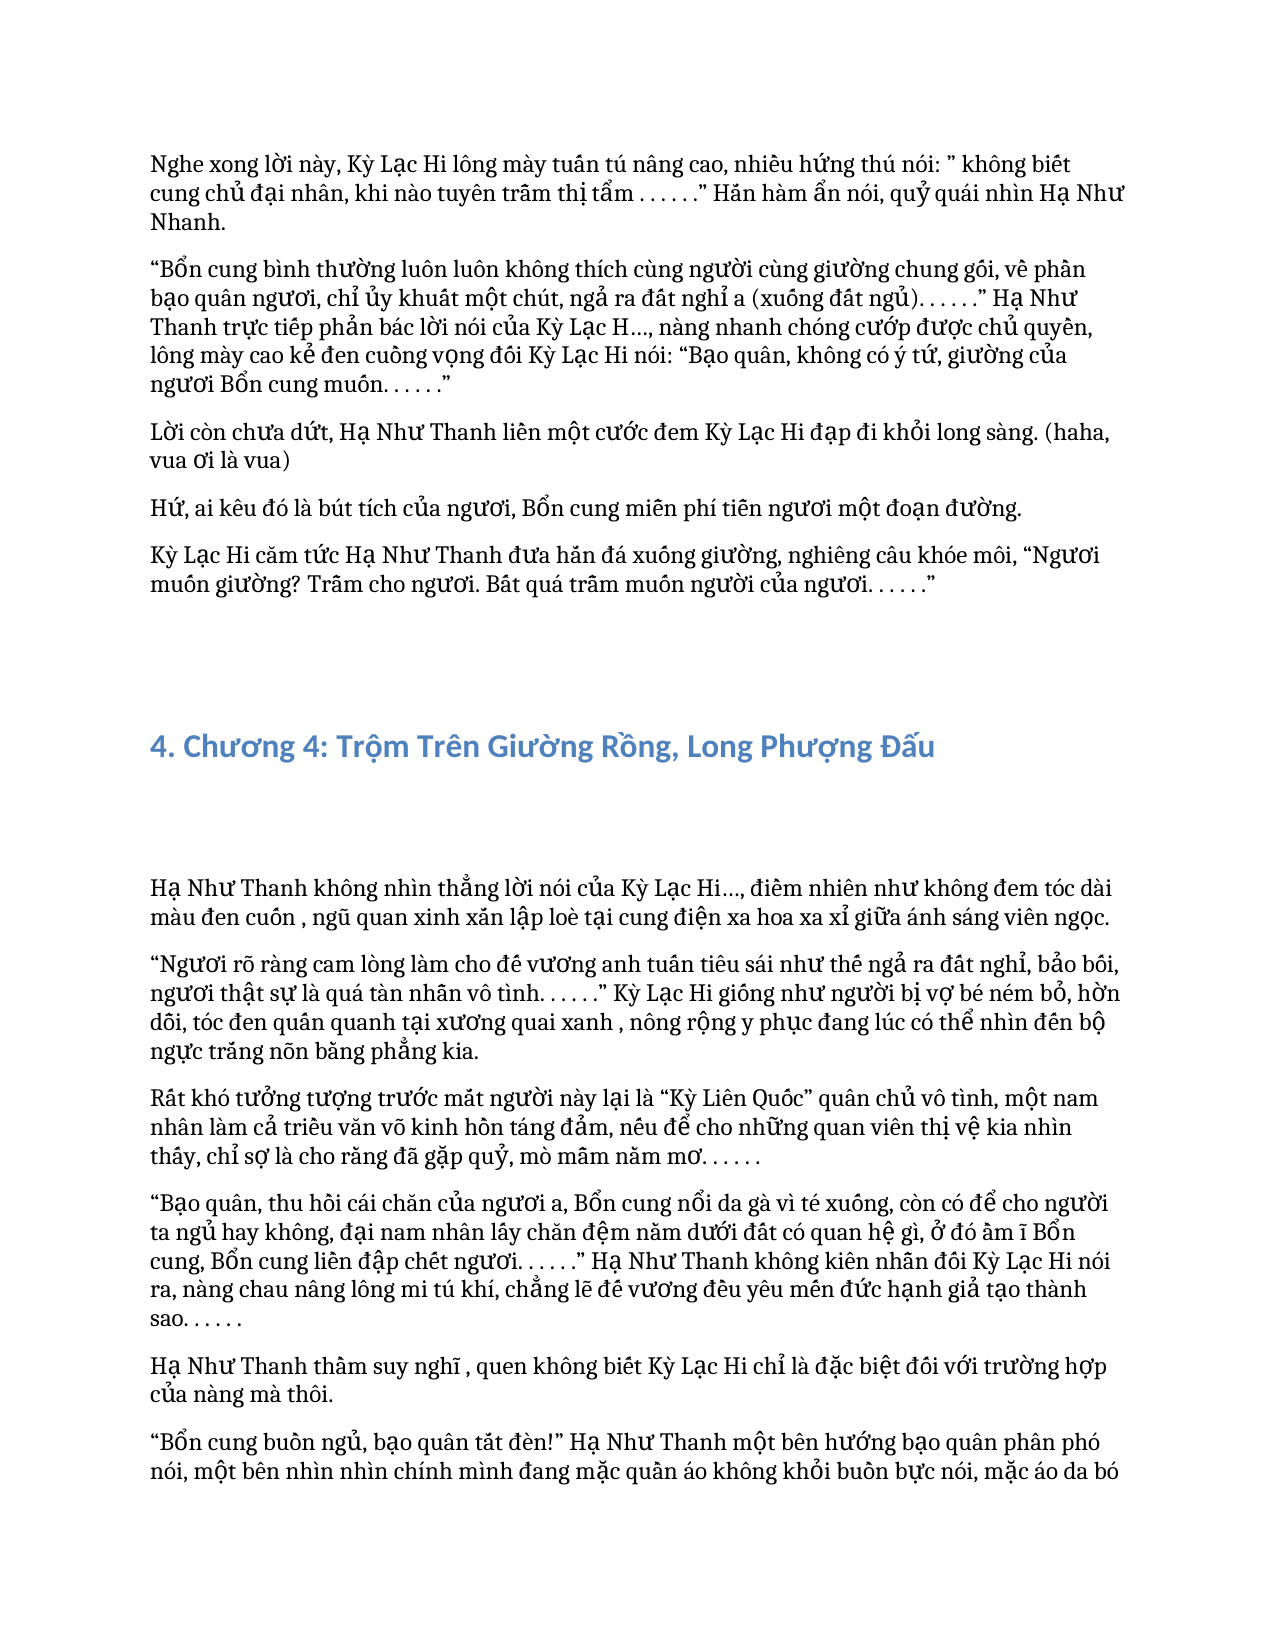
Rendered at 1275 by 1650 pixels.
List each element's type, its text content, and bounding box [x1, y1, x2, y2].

text “Bạo quân, thu hồi cái chăn của ngươi a, Bổn cung nổi da gà vì té xuống, còn có để cho người ta ngủ hay không, đại nam nhân lấy chăn đệm nằm dưới đất có quan hệ gì, ở đó ầm ĩ Bổn cung, Bổn cung liền đập chết ngươi. . . . . .” Hạ Như Thanh không kiên nhẫn đối Kỳ Lạc Hi nói ra, nàng chau nâng lông mi tú khí, chẳng lẽ đế vương đều yêu mến đức hạnh giả tạo thành sao. . . . . . [150, 1189, 1125, 1333]
text Hạ Như Thanh không nhìn thẳng lời nói của Kỳ Lạc Hi…, điềm nhiên như không đem tóc dài màu đen cuốn , ngũ quan xinh xắn lập loè tại cung điện xa hoa xa xỉ giữa ánh sáng viên ngọc. [150, 874, 1125, 932]
text Hạ Như Thanh thầm suy nghĩ , quen không biết Kỳ Lạc Hi chỉ là đặc biệt đối với trường hợp của nàng mà thôi. [150, 1352, 1125, 1409]
text Kỳ Lạc Hi căm tức Hạ Như Thanh đưa hắn đá xuống giường, nghiêng câu khóe môi, “Ngươi muốn giường? Trẫm cho ngươi. Bất quá trẫm muốn người của ngươi. . . . . .” [150, 541, 1125, 599]
text Nghe xong lời này, Kỳ Lạc Hi lông mày tuấn tú nâng cao, nhiều hứng thú nói: ” không biết cung chủ đại nhân, khi nào tuyên trẫm thị tẩm . . . . . .” Hắn hàm ẩn nói, quỷ quái nhìn Hạ Như Nhanh. [150, 150, 1125, 236]
text “Ngươi rõ ràng cam lòng làm cho đế vương anh tuấn tiêu sái như thế ngả ra đất nghỉ, bảo bối, ngươi thật sự là quá tàn nhẫn vô tình. . . . . .” Kỳ Lạc Hi giống như người bị vợ bé ném bỏ, hờn dỗi, tóc đen quấn quanh tại xương quai xanh , nông rộng y phục đang lúc có thể nhìn đến bộ ngực trắng nõn bằng phẳng kia. [150, 950, 1125, 1065]
text Rất khó tưởng tượng trước mắt người này lại là “Kỳ Liên Quốc” quân chủ vô tình, một nam nhân làm cả triều văn võ kinh hồn táng đảm, nếu để cho những quan viên thị vệ kia nhìn thấy, chỉ sợ là cho rằng đã gặp quỷ, mò mẫm nằm mơ. . . . . . [150, 1084, 1125, 1170]
text “Bổn cung bình thường luôn luôn không thích cùng người cùng giường chung gối, về phần bạo quân ngươi, chỉ ủy khuất một chút, ngả ra đất nghỉ a (xuống đất ngủ). . . . . .” Hạ Như Thanh trực tiếp phản bác lời nói của Kỳ Lạc H…, nàng nhanh chóng cướp được chủ quyền, lông mày cao kẻ đen cuồng vọng đối Kỳ Lạc Hi nói: “Bạo quân, không có ý tứ, giường của ngươi Bổn cung muốn. . . . . .” [150, 255, 1125, 399]
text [150, 1428, 1125, 1485]
text Hứ, ai kêu đó là bút tích của ngươi, Bổn cung miễn phí tiễn ngươi một đoạn đường. [150, 494, 1125, 522]
subtitle 4. Chương 4: Trộm Trên Giường Rồng, Long Phượng Đấu [150, 724, 1125, 765]
text Lời còn chưa dứt, Hạ Như Thanh liền một cước đem Kỳ Lạc Hi đạp đi khỏi long sàng. (haha, vua ơi là vua) [150, 417, 1125, 475]
